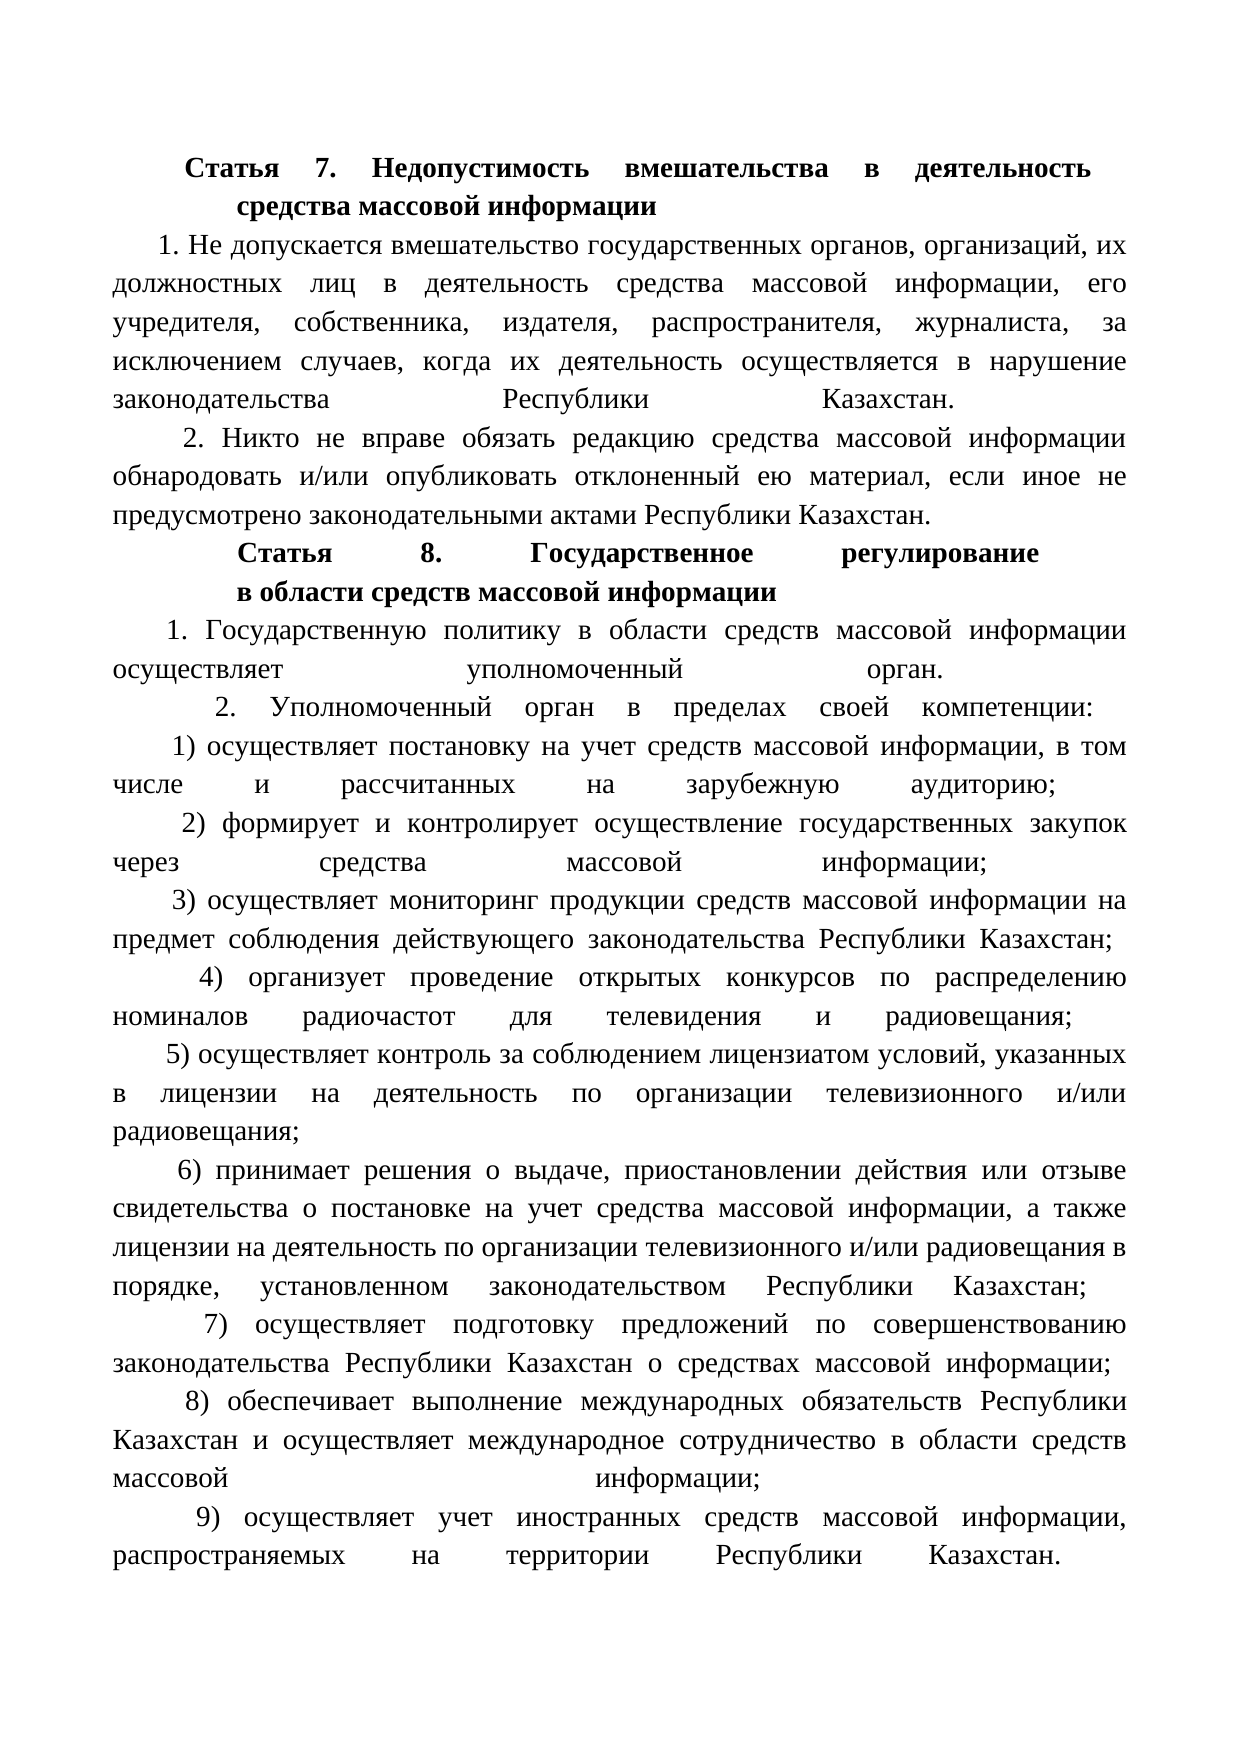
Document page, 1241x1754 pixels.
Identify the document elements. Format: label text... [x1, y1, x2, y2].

text Статья 7. Недопустимость вмешательства в деятельность средства массовой информации [112, 150, 1128, 222]
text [112, 612, 1128, 1571]
text Статья 8. Государственное регулирование в области средств массовой информации [112, 535, 1128, 607]
text 1. Не допускается вмешательство государственных органов, организаций, их должностных лиц в деятельность средства массовой информации, его учредителя, собственника, издателя, распространителя, журналиста, за исключением случаев, когда их деятельность осуществляется в нарушение законодательства Республики Казахстан. 2. Никто не вправе обязать редакцию средства массовой информации обнародовать и/или опубликовать отклоненный ею материал, если иное не предусмотрено законодательными актами Республики Казахстан. [112, 227, 1128, 530]
